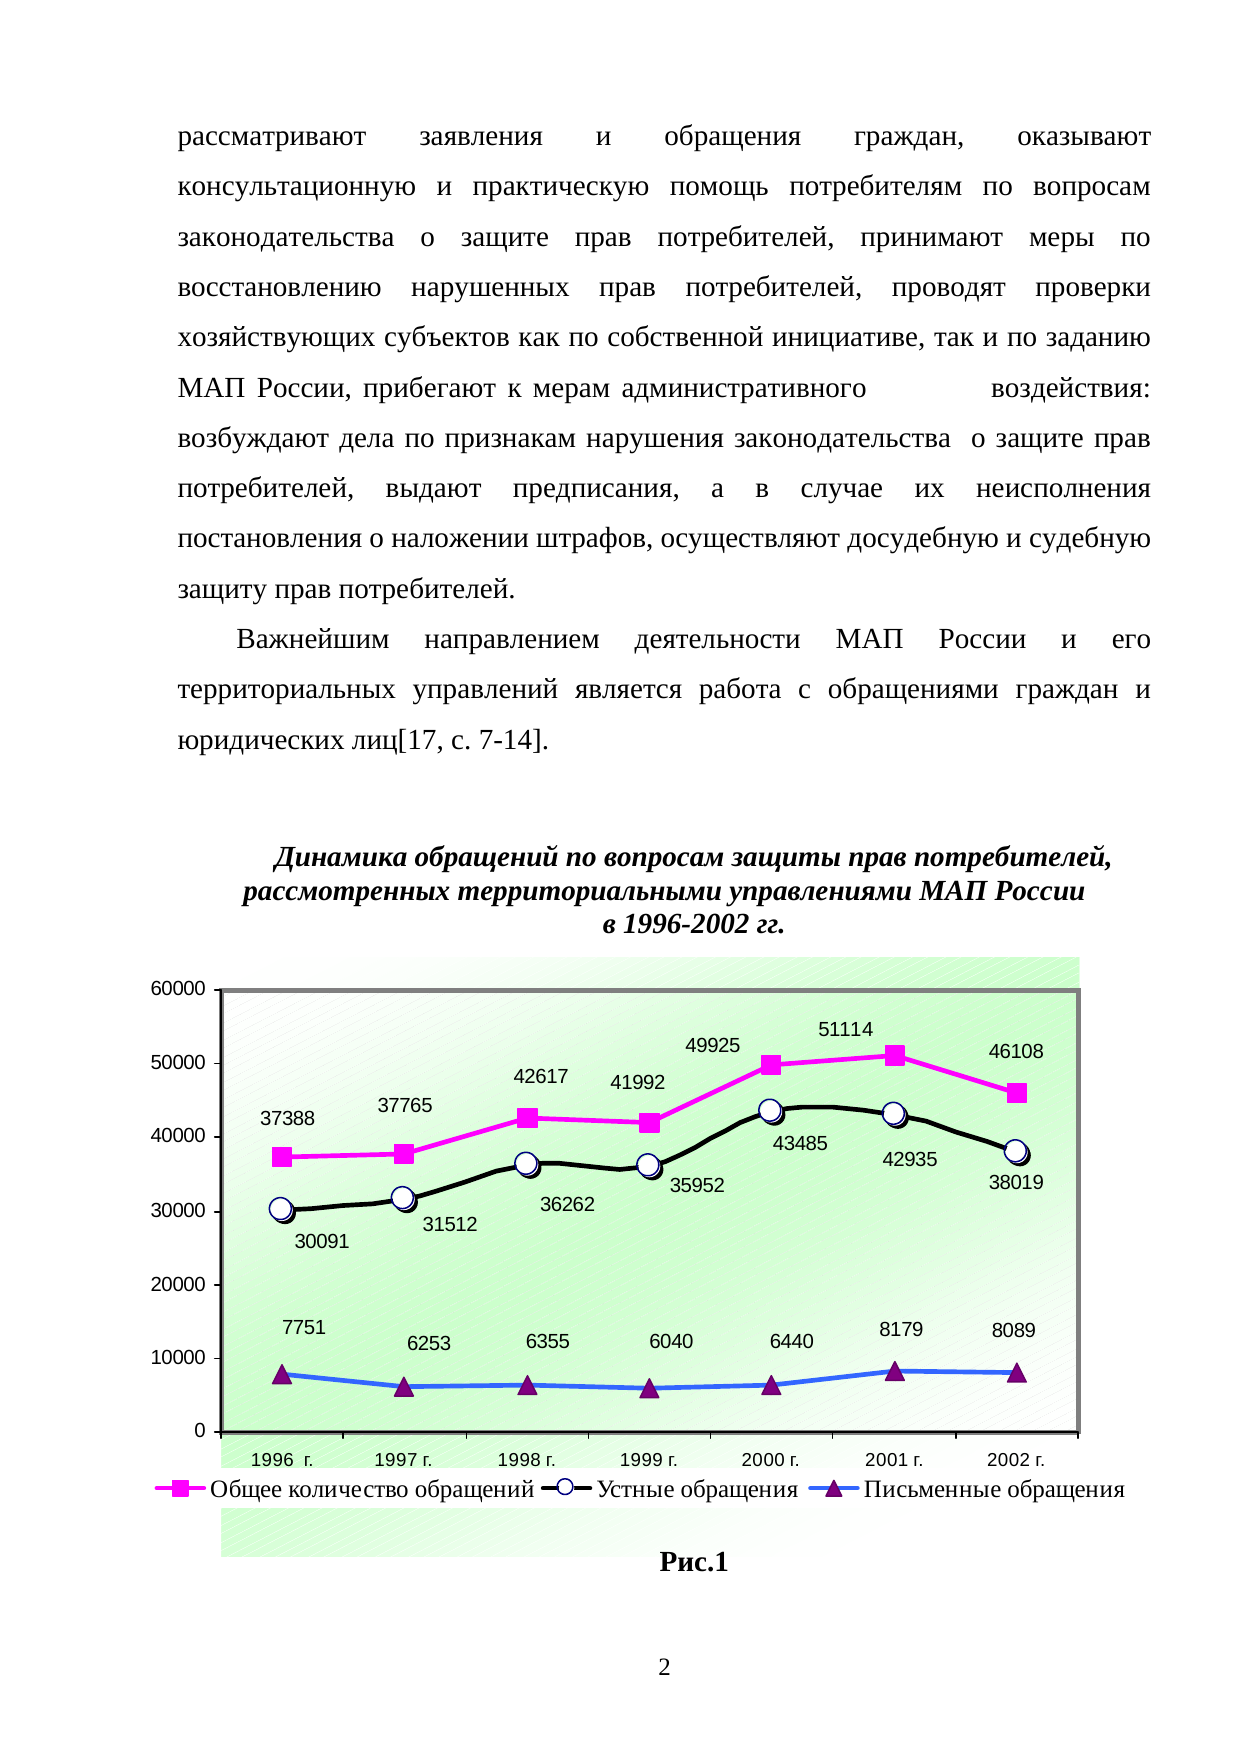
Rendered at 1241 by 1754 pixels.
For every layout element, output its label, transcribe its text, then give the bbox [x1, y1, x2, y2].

text в 1996-2002 гг. [177, 906, 1152, 940]
text Динамика обращений по вопросам защиты прав потребителей, рассмотренных территориальными управлениями МАП России [177, 839, 1152, 906]
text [177, 118, 1152, 604]
text Важнейшим направлением деятельности МАП России и его территориальных управлений является работа с обращениями граждан и юридических лиц[17, с. 7-14]. [177, 621, 1152, 755]
text Рис.1 [177, 1544, 1152, 1577]
